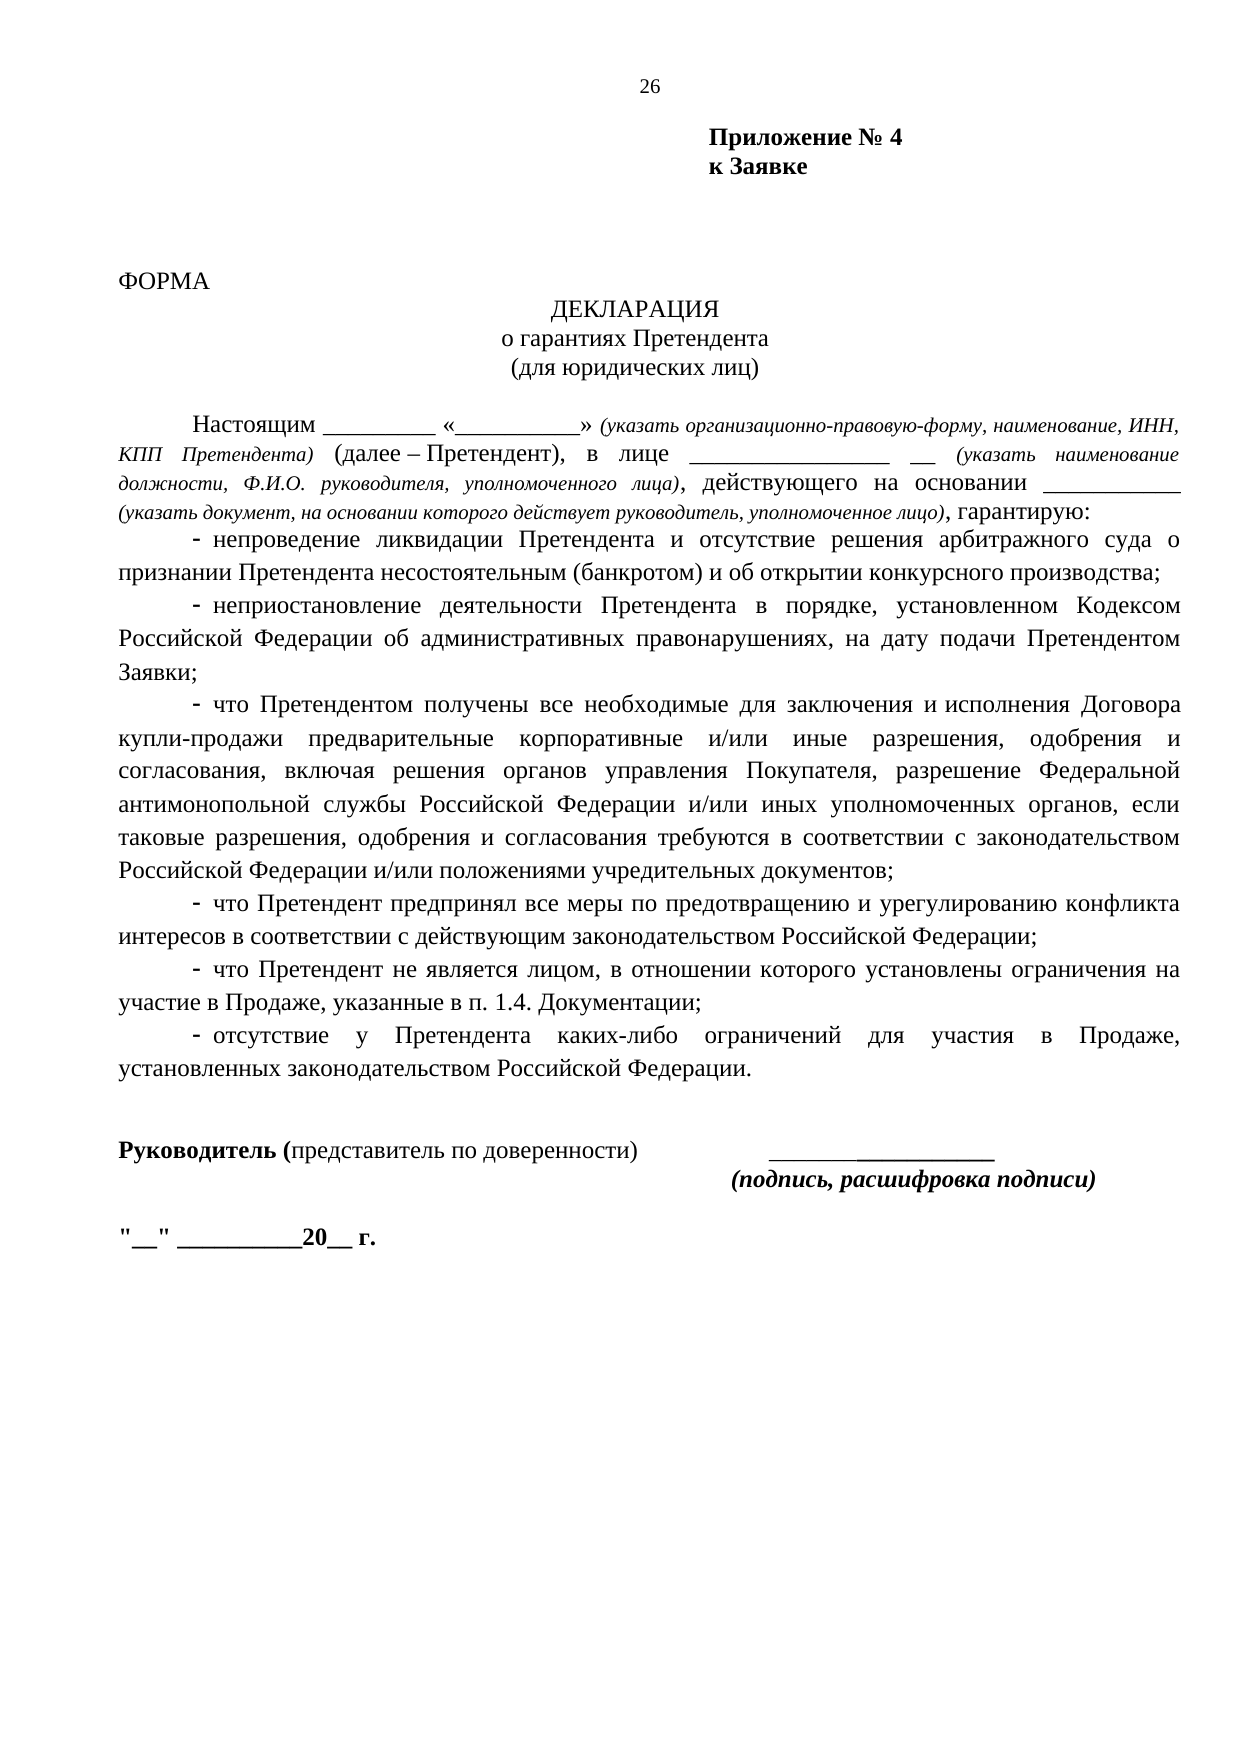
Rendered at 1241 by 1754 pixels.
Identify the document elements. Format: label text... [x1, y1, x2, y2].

text Настоящим _________ «__________» (указать организационно-правовую-форму, наименование, ИНН, КПП Претендента) (далее – Претендент), в лице ________________ __ (указать наименование должности, Ф.И.О. руководителя, уполномоченного лица), действующего на основании ___________ (указать документ, на основании которого действует руководитель, уполномоченное лицо), гарантирую: [118, 409, 1181, 524]
text о гарантиях Претендента [88, 323, 1181, 352]
list неприостановление деятельности Претендента в порядке, установленном Кодексом Российской Федерации об административных правонарушениях, на дату подачи Претендентом Заявки; [118, 591, 1181, 685]
text Руководитель (представитель по доверенности) __________________ (подпись, расшифровка подписи) [118, 1135, 1181, 1193]
list непроведение ликвидации Претендента и отсутствие решения арбитражного суда о признании Претендента несостоятельным (банкротом) и об открытии конкурсного производства; [118, 524, 1181, 586]
text Приложение № 4 [709, 122, 1181, 151]
list что Претендент предпринял все меры по предотвращению и урегулированию конфликта интересов в соответствии с действующим законодательством Российской Федерации; [118, 888, 1181, 949]
list что Претендент не является лицом, в отношении которого установлены ограничения на участие в Продаже, указанные в п. 1.4. Документации; [118, 954, 1181, 1016]
list отсутствие у Претендента каких-либо ограничений для участия в Продаже, установленных законодательством Российской Федерации. [118, 1020, 1181, 1082]
text (для юридических лиц) [88, 352, 1181, 381]
list что Претендентом получены все необходимые для заключения и исполнения Договора купли-продажи предварительные корпоративные и/или иные разрешения, одобрения и согласования, включая решения органов управления Покупателя, разрешение Федеральной антимонопольной службы Российской Федерации и/или иных уполномоченных органов, если таковые разрешения, одобрения и согласования требуются в соответствии с законодательством Российской Федерации и/или положениями учредительных документов; [118, 689, 1181, 883]
text ДЕКЛАРАЦИЯ [88, 294, 1181, 323]
text "__" __________20__ г. [118, 1222, 1181, 1250]
text ФОРМА [88, 266, 1181, 294]
text к Заявке [709, 151, 1181, 179]
